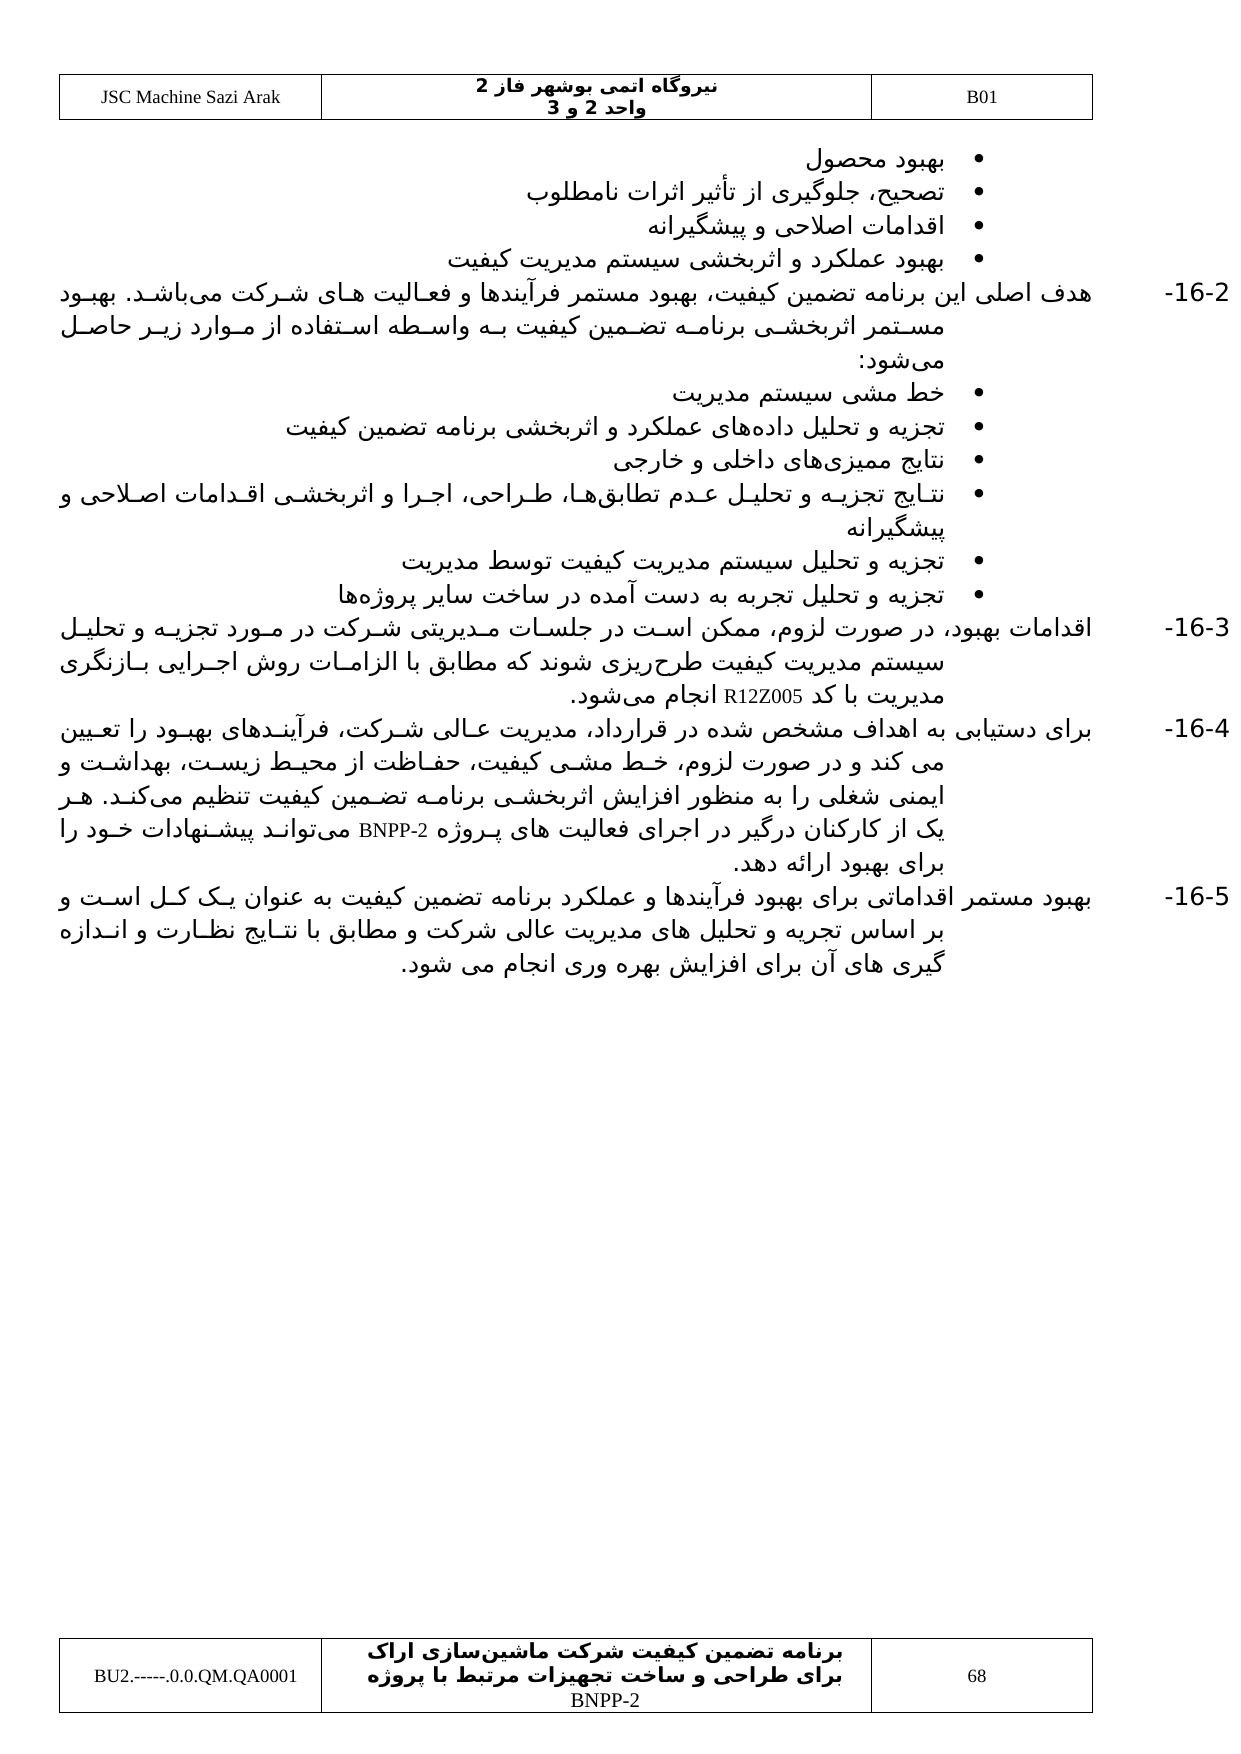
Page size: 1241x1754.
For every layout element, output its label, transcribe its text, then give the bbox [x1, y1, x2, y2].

list اقدامات بهبود، در صورت لزوم، ممکن است در جلسات مدیریتی شرکت در مورد تجزیه و تحلیل سیستم مدیریت کیفیت طرح‌ریزی شوند که مطابق با الزامات روش اجرایی بازنگری مدیریت با کد R12Z005 انجام می‌شود. [59, 613, 1093, 709]
text نتایج ممیزی‌های داخلی و خارجی [59, 446, 974, 475]
list بهبود مستمر اقداماتی برای بهبود فرآيندها و عملکرد برنامه تضمین کیفیت به عنوان یک کل است و بر اساس تجریه و تحلیل های مدیریت عالی شرکت و مطابق با نتایج نظارت و اندازه گیری های آن برای افزایش بهره وری انجام می شود. [59, 882, 1093, 978]
text تجزیه و تحلیل تجربه به دست آمده در ساخت سایر پروژه‌ها [59, 580, 974, 609]
list برای دستیابی به اهداف مشخص شده در قرارداد، مدیریت عالی شرکت، فرآيندهای بهبود را تعیین می کند و در صورت لزوم، خط مشی کیفیت، حفاظت از محیط زیست، بهداشت و ایمنی شغلی را به منظور افزایش اثربخشی برنامه تضمین کیفیت تنظیم می‌کند. هر یک از کارکنان درگیر در اجرای فعالیت های پروژه BNPP-2 می‌تواند پیشنهادات خود را برای بهبود ارائه دهد. [59, 714, 1093, 877]
text اقدامات اصلاحی و پیشگیرانه [59, 211, 974, 240]
text بهبود محصول [59, 144, 974, 173]
list هدف اصلی این برنامه تضمین کیفیت، بهبود مستمر فرآيندها و فعالیت های شرکت می‌باشد. بهبود مستمر اثربخشی برنامه تضمین کیفیت به واسطه استفاده از موارد زیر حاصل می‌شود: [59, 278, 1093, 374]
text بهبود عملکرد و اثربخشی سیستم مدیریت کیفیت [59, 244, 974, 273]
text تصحیح، جلوگیری از تأثیر اثرات نامطلوب [59, 177, 974, 206]
text خط مشی سیستم مدیریت [59, 378, 974, 408]
text تجزیه و تحلیل داده‌های عملکرد و اثربخشی برنامه تضمین کیفیت [59, 412, 974, 441]
text نتایج تجزیه و تحلیل عدم تطابق‌ها، طراحی، اجرا و اثربخشی اقدامات اصلاحی و پیشگیرانه [59, 479, 974, 542]
text تجزیه و تحلیل سیستم مدیریت کیفیت توسط مدیریت [59, 546, 974, 575]
